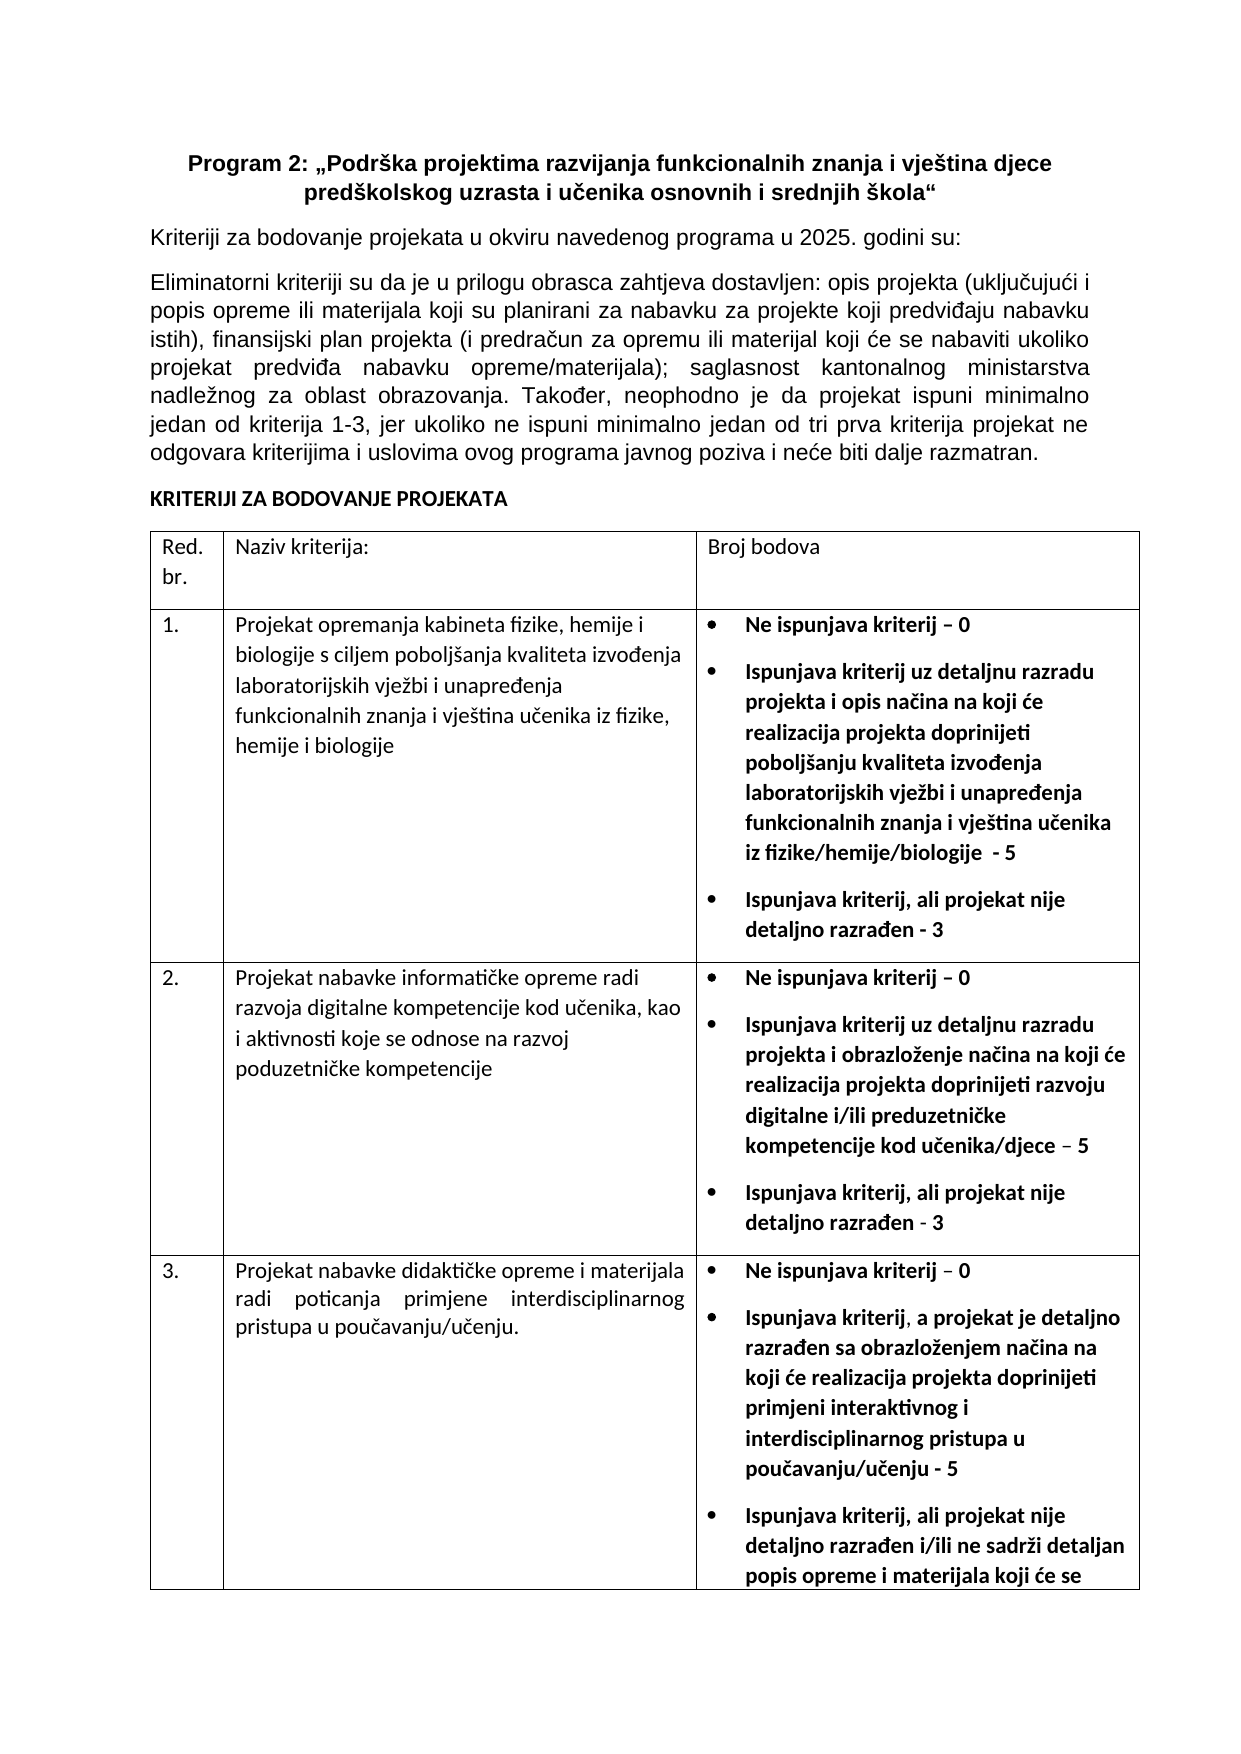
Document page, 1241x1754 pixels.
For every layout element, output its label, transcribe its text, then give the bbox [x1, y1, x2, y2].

table_cell Projekat nabavke informatičke opreme radi razvoja digitalne kompetencije kod učenika, kao i aktivnosti koje se odnose na razvoj poduzetničke kompetencije [224, 963, 696, 1255]
table_cell 1. [151, 610, 223, 962]
table_header Naziv kriterija: [224, 532, 696, 609]
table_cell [697, 1256, 1139, 1589]
table_header Broj bodova [697, 532, 1139, 609]
table_cell 2. [151, 963, 223, 1255]
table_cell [224, 1256, 696, 1589]
table_cell 3. [151, 1256, 223, 1589]
text Kriteriji za bodovanje projekata u okviru navedenog programa u 2025. godini su: [150, 223, 1090, 250]
table_cell Ne ispunjava kriterij – 0 Ispunjava kriterij uz detaljnu razradu projekta i obrazloženje načina na koji će realizacija projekta doprinijeti razvoju digitalne i/ili preduzetničke kompetencije kod učenika/djece – 5 Ispunjava kriterij, ali projekat nije detaljno razrađen - 3 [697, 963, 1139, 1255]
text KRITERIJI ZA BODOVANJE PROJEKATA [150, 484, 1090, 512]
text Program 2: „Podrška projektima razvijanja funkcionalnih znanja i vještina djece predškolskog uzrasta i učenika osnovnih i srednjih škola“ [150, 150, 1090, 205]
table_header Red. br. [151, 532, 223, 609]
text Eliminatorni kriteriji su da je u prilogu obrasca zahtjeva dostavljen: opis projekta (uključujući i popis opreme ili materijala koji su planirani za nabavku za projekte koji predviđaju nabavku istih), finansijski plan projekta (i predračun za opremu ili materijal koji će se nabaviti ukoliko projekat predviđa nabavku opreme/materijala); saglasnost kantonalnog ministarstva nadležnog za oblast obrazovanja. Također, neophodno je da projekat ispuni minimalno jedan od kriterija 1-3, jer ukoliko ne ispuni minimalno jedan od tri prva kriterija projekat ne odgovara kriterijima i uslovima ovog programa javnog poziva i neće biti dalje razmatran. [150, 269, 1090, 466]
table_cell Projekat opremanja kabineta fizike, hemije i biologije s ciljem poboljšanja kvaliteta izvođenja laboratorijskih vježbi i unapređenja funkcionalnih znanja i vještina učenika iz fizike, hemije i biologije [224, 610, 696, 962]
table_cell Ne ispunjava kriterij – 0 Ispunjava kriterij uz detaljnu razradu projekta i opis načina na koji će realizacija projekta doprinijeti poboljšanju kvaliteta izvođenja laboratorijskih vježbi i unapređenja funkcionalnih znanja i vještina učenika iz fizike/hemije/biologije - 5 Ispunjava kriterij, ali projekat nije detaljno razrađen - 3 [697, 610, 1139, 962]
